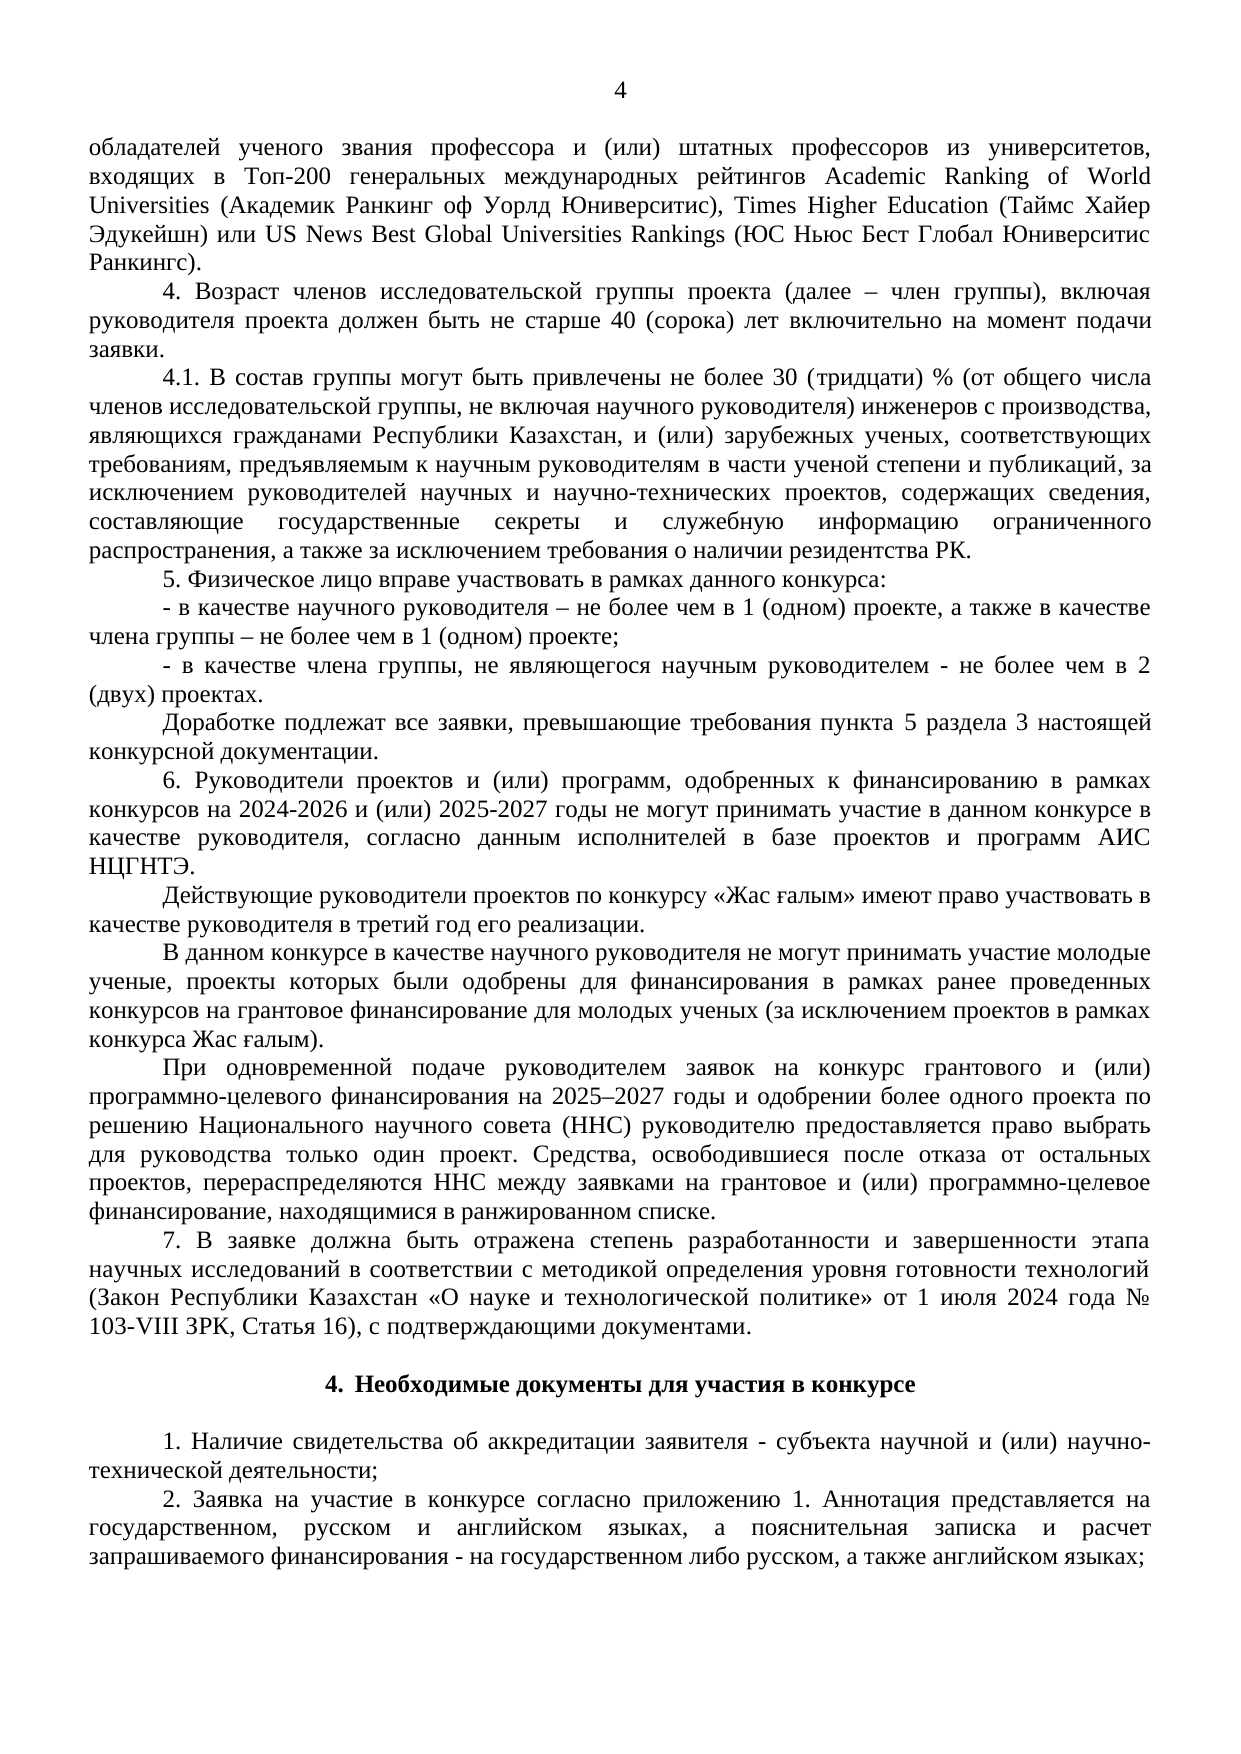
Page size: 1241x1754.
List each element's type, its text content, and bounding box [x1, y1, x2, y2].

text 4. Возраст членов исследовательской группы проекта (далее – член группы), включая руководителя проекта должен быть не старше 40 (сорока) лет включительно на момент подачи заявки. [89, 276, 1152, 362]
text 5. Физическое лицо вправе участвовать в рамках данного конкурса: [89, 564, 1152, 592]
text - в качестве научного руководителя – не более чем в 1 (одном) проекте, а также в качестве члена группы – не более чем в 1 (одном) проекте; [89, 592, 1152, 650]
text - в качестве члена группы, не являющегося научным руководителем - не более чем в 2 (двух) проектах. [89, 650, 1152, 707]
text 6. Руководители проектов и (или) программ, одобренных к финансированию в рамках конкурсов на 2024-2026 и (или) 2025-2027 годы не могут принимать участие в данном конкурсе в качестве руководителя, согласно данным исполнителей в базе проектов и программ АИС НЦГНТЭ. [89, 765, 1152, 880]
text Доработке подлежат все заявки, превышающие требования пункта 5 раздела 3 настоящей конкурсной документации. [89, 707, 1152, 765]
text 2. Заявка на участие в конкурсе согласно приложению 1. Аннотация представляется на государственном, русском и английском языках, а пояснительная записка и расчет запрашиваемого финансирования - на государственном либо русском, а также английском языках; [89, 1484, 1152, 1570]
text 4.1. В состав группы могут быть привлечены не более 30 (тридцати) % (от общего числа членов исследовательской группы, не включая научного руководителя) инженеров с производства, являющихся гражданами Республики Казахстан, и (или) зарубежных ученых, соответствующих требованиям, предъявляемым к научным руководителям в части ученой степени и публикаций, за исключением руководителей научных и научно-технических проектов, содержащих сведения, составляющие государственные секреты и служебную информацию ограниченного распространения, а также за исключением требования о наличии резидентства РК. [89, 362, 1152, 564]
text В данном конкурсе в качестве научного руководителя не могут принимать участие молодые ученые, проекты которых были одобрены для финансирования в рамках ранее проведенных конкурсов на грантовое финансирование для молодых ученых (за исключением проектов в рамках конкурса Жас ғалым). [89, 937, 1152, 1052]
list Необходимые документы для участия в конкурсе [89, 1369, 1152, 1397]
text При одновременной подаче руководителем заявок на конкурс грантового и (или) программно-целевого финансирования на 2025–2027 годы и одобрении более одного проекта по решению Национального научного совета (ННС) руководителю предоставляется право выбрать для руководства только один проект. Средства, освободившиеся после отказа от остальных проектов, перераспределяются ННС между заявками на грантовое и (или) программно-целевое финансирование, находящимися в ранжированном списке. [89, 1052, 1152, 1225]
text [89, 132, 1152, 276]
text 1. Наличие свидетельства об аккредитации заявителя - субъекта научной и (или) научно-технической деятельности; [89, 1426, 1152, 1484]
text Действующие руководители проектов по конкурсу «Жас ғалым» имеют право участвовать в качестве руководителя в третий год его реализации. [89, 880, 1152, 937]
text 7. В заявке должна быть отражена степень разработанности и завершенности этапа научных исследований в соответствии с методикой определения уровня готовности технологий (Закон Республики Казахстан «О науке и технологической политике» от 1 июля 2024 года № 103-VIII ЗРК, Статья 16), с подтверждающими документами. [89, 1225, 1152, 1340]
